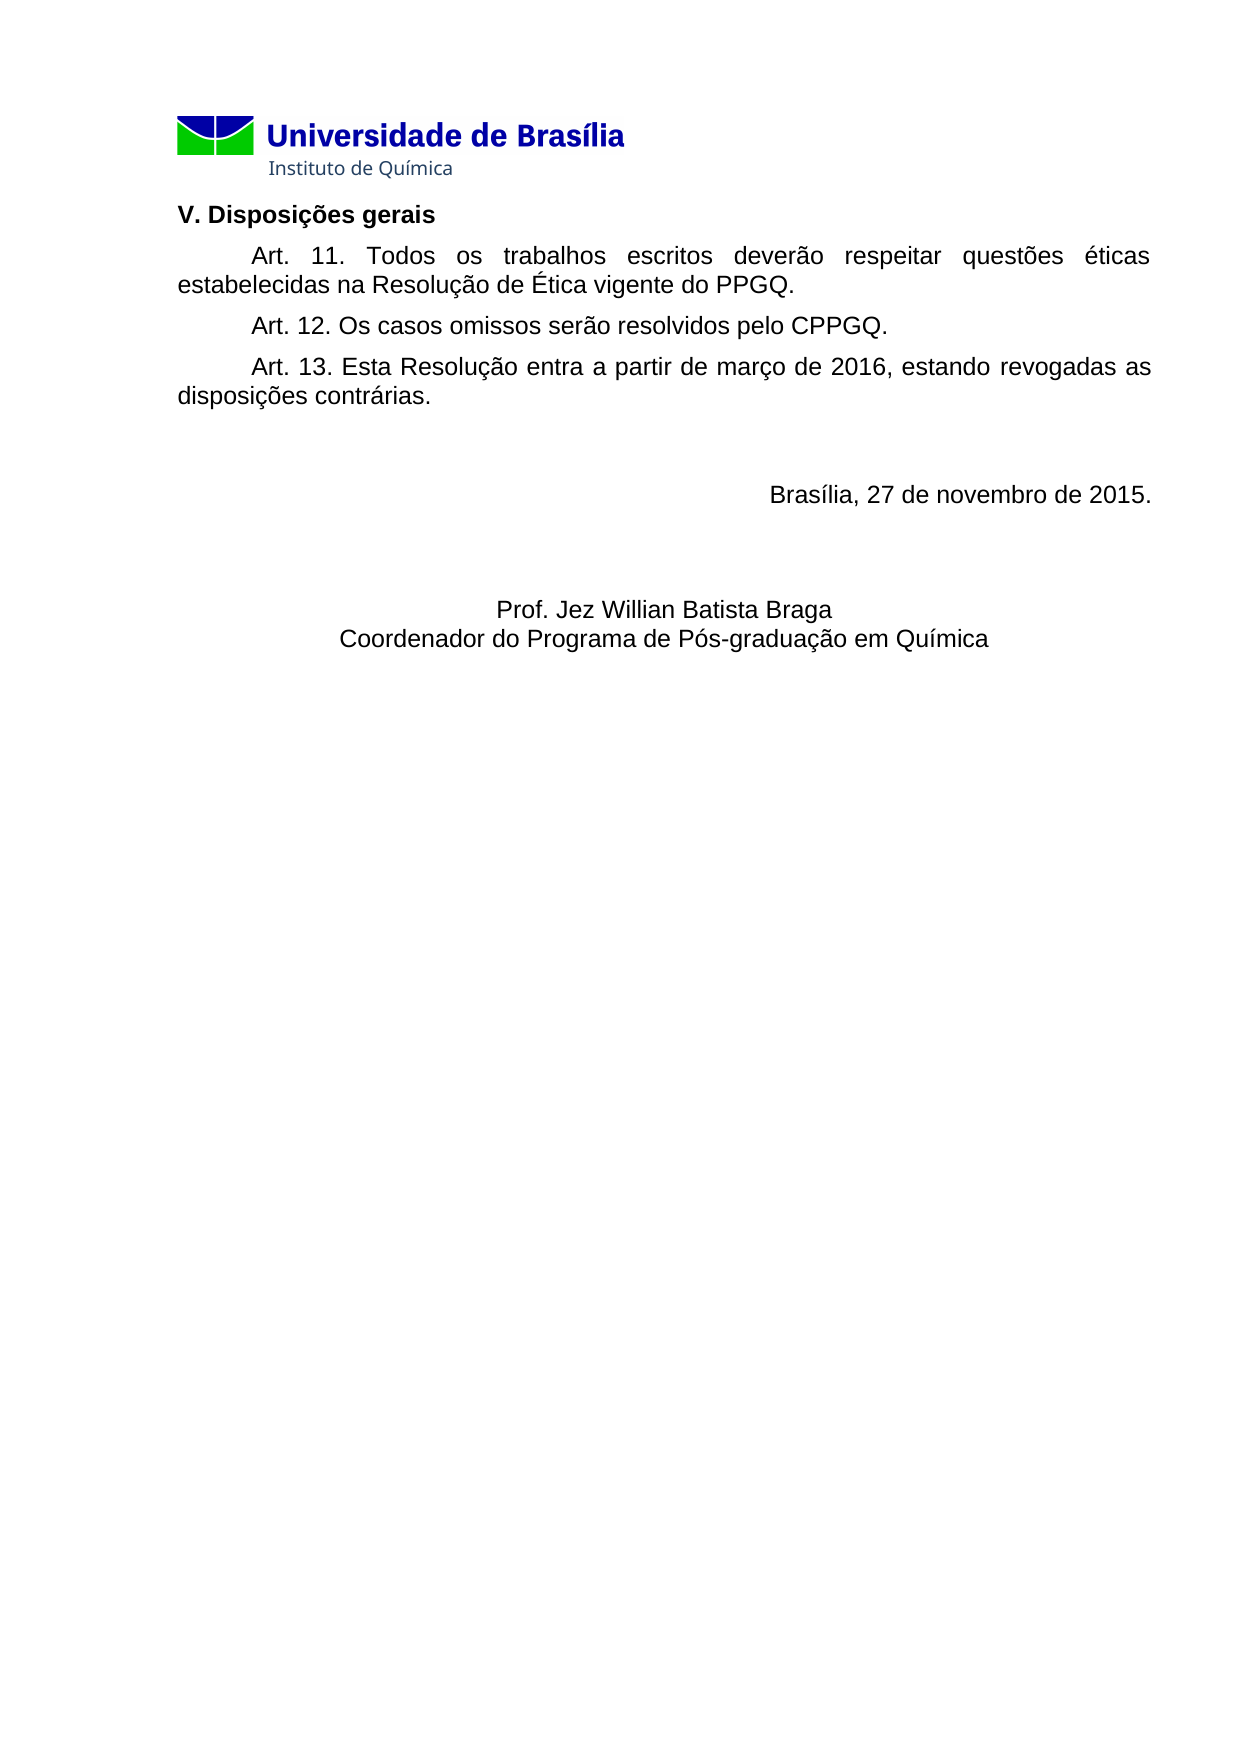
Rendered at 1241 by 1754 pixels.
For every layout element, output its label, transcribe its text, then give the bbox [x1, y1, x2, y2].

text Prof. Jez Willian Batista Braga [177, 595, 1152, 623]
text Art. 11. Todos os trabalhos escritos deverão respeitar questões éticas estabelecidas na Resolução de Ética vigente do PPGQ. [177, 241, 1152, 298]
text Art. 13. Esta Resolução entra a partir de março de 2016, estando revogadas as disposições contrárias. [177, 352, 1152, 410]
text Coordenador do Programa de Pós-graduação em Química [177, 623, 1152, 652]
text V. Disposições gerais [177, 200, 1152, 228]
text Art. 12. Os casos omissos serão resolvidos pelo CPPGQ. [177, 311, 1152, 340]
picture [177, 116, 625, 155]
text Brasília, 27 de novembro de 2015. [177, 480, 1152, 508]
